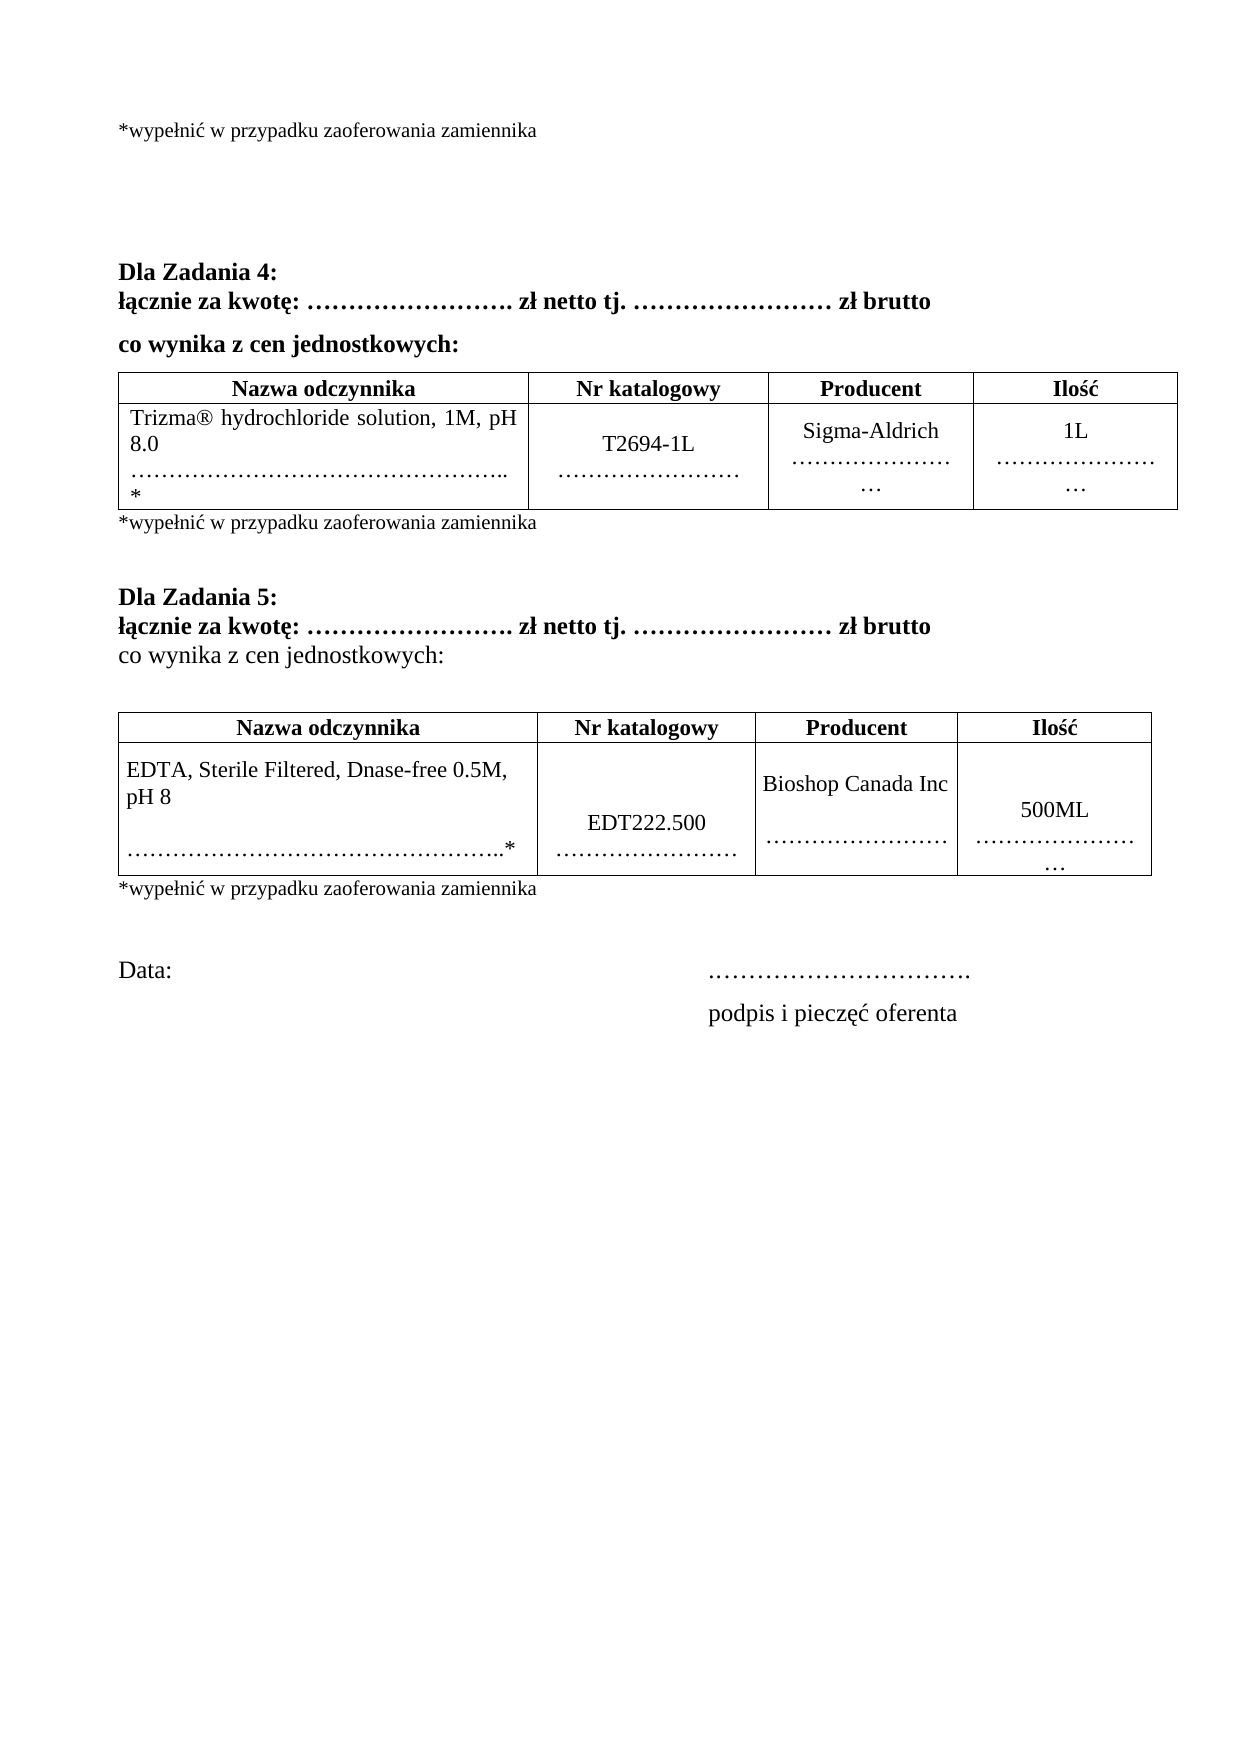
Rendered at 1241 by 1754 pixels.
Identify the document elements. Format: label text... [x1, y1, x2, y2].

table_cell EDT222.500 …………………… [538, 743, 755, 875]
table_cell Trizma® hydrochloride solution, 1M, pH 8.0 …………………………………………..* [119, 404, 528, 509]
text Dla Zadania 5: [118, 582, 1093, 611]
table_header Nazwa odczynnika [119, 373, 528, 403]
table_cell 500ML …………………… [958, 743, 1151, 875]
table_cell 1L …………………… [974, 404, 1177, 509]
text co wynika z cen jednostkowych: [118, 640, 1093, 669]
text *wypełnić w przypadku zaoferowania zamiennika [118, 510, 1093, 534]
table_cell Bioshop Canada Inc …………………… [756, 743, 957, 875]
text *wypełnić w przypadku zaoferowania zamiennika [118, 118, 1093, 142]
table_header Producent [769, 373, 973, 403]
table_header Ilość [958, 713, 1151, 742]
text podpis i pieczęć oferenta [634, 998, 1093, 1027]
table_cell EDTA, Sterile Filtered, Dnase-free 0.5M, pH 8 …………………………………………..* [119, 743, 537, 875]
table_header Producent [756, 713, 957, 742]
text łącznie za kwotę: ……………………. zł netto tj. …………………… zł brutto [118, 611, 1093, 640]
table_header Nazwa odczynnika [119, 713, 537, 742]
table_cell Sigma-Aldrich …………………… [769, 404, 973, 509]
table_header Nr katalogowy [538, 713, 755, 742]
text Dla Zadania 4: [118, 257, 1093, 286]
text łącznie za kwotę: ……………………. zł netto tj. …………………… zł brutto [118, 286, 1093, 315]
text Data: .…………………………. [118, 955, 1093, 984]
table_header Ilość [974, 373, 1177, 403]
text co wynika z cen jednostkowych: [118, 329, 1093, 358]
table_header Nr katalogowy [529, 373, 768, 403]
table_cell T2694-1L …………………… [529, 404, 768, 509]
text *wypełnić w przypadku zaoferowania zamiennika [118, 876, 1093, 900]
